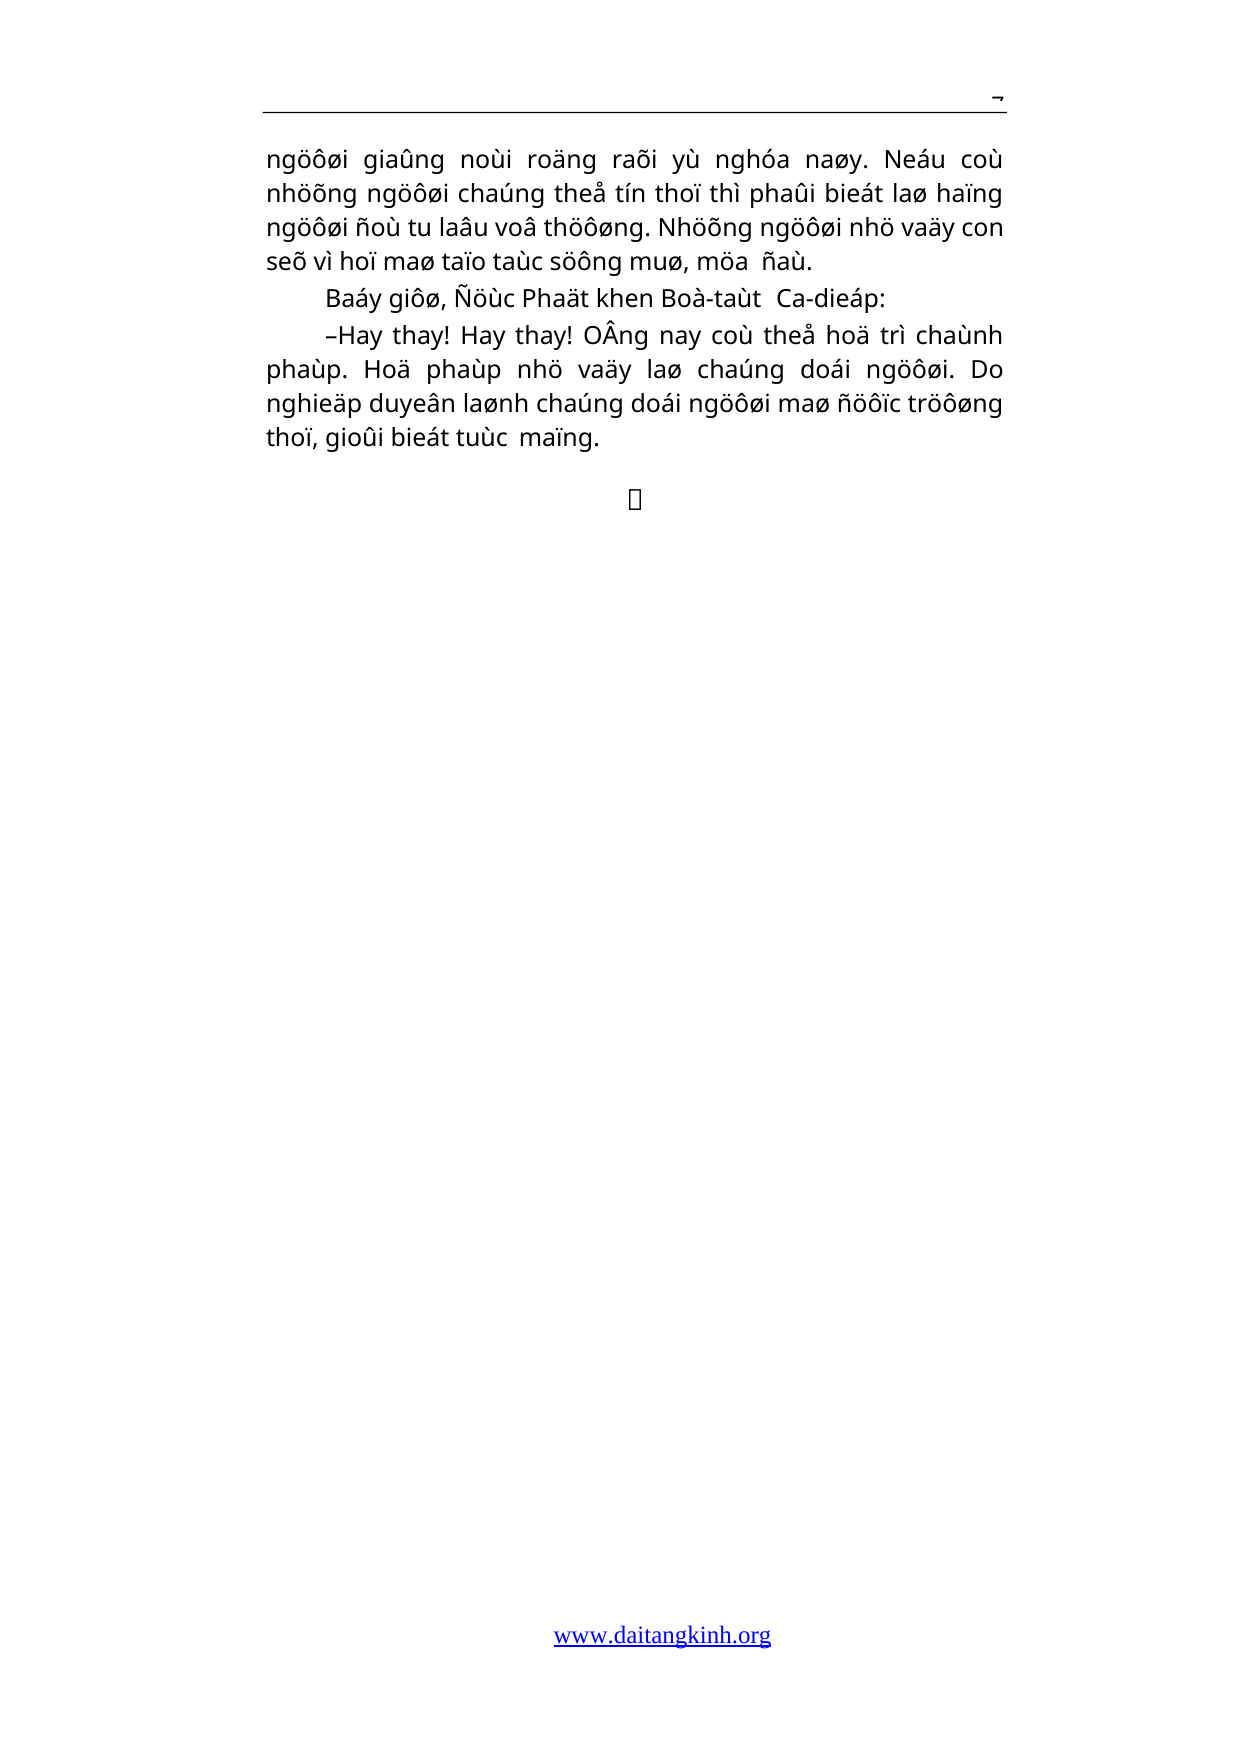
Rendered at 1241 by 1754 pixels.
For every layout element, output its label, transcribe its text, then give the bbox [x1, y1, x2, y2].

text –Hay thay! Hay thay! OÂng nay coù theå hoä trì chaùnh phaùp. Hoä phaùp nhö vaäy laø chaúng doái ngöôøi. Do nghieäp duyeân laønh chaúng doái ngöôøi maø ñöôïc tröôøng thoï, gioûi bieát tuùc maïng. [266, 318, 1004, 454]
text  [204, 479, 1065, 518]
text Baáy giôø, Ñöùc Phaät khen Boà-taùt Ca-dieáp: [325, 281, 1065, 315]
text ngöôøi giaûng noùi roäng raõi yù nghóa naøy. Neáu coù nhöõng ngöôøi chaúng theå tín thoï thì phaûi bieát laø haïng ngöôøi ñoù tu laâu voâ thöôøng. Nhöõng ngöôøi nhö vaäy con seõ vì hoï maø taïo taùc söông muø, möa ñaù. [266, 141, 1004, 277]
text www.daitangkinh.org [553, 1620, 1065, 1649]
